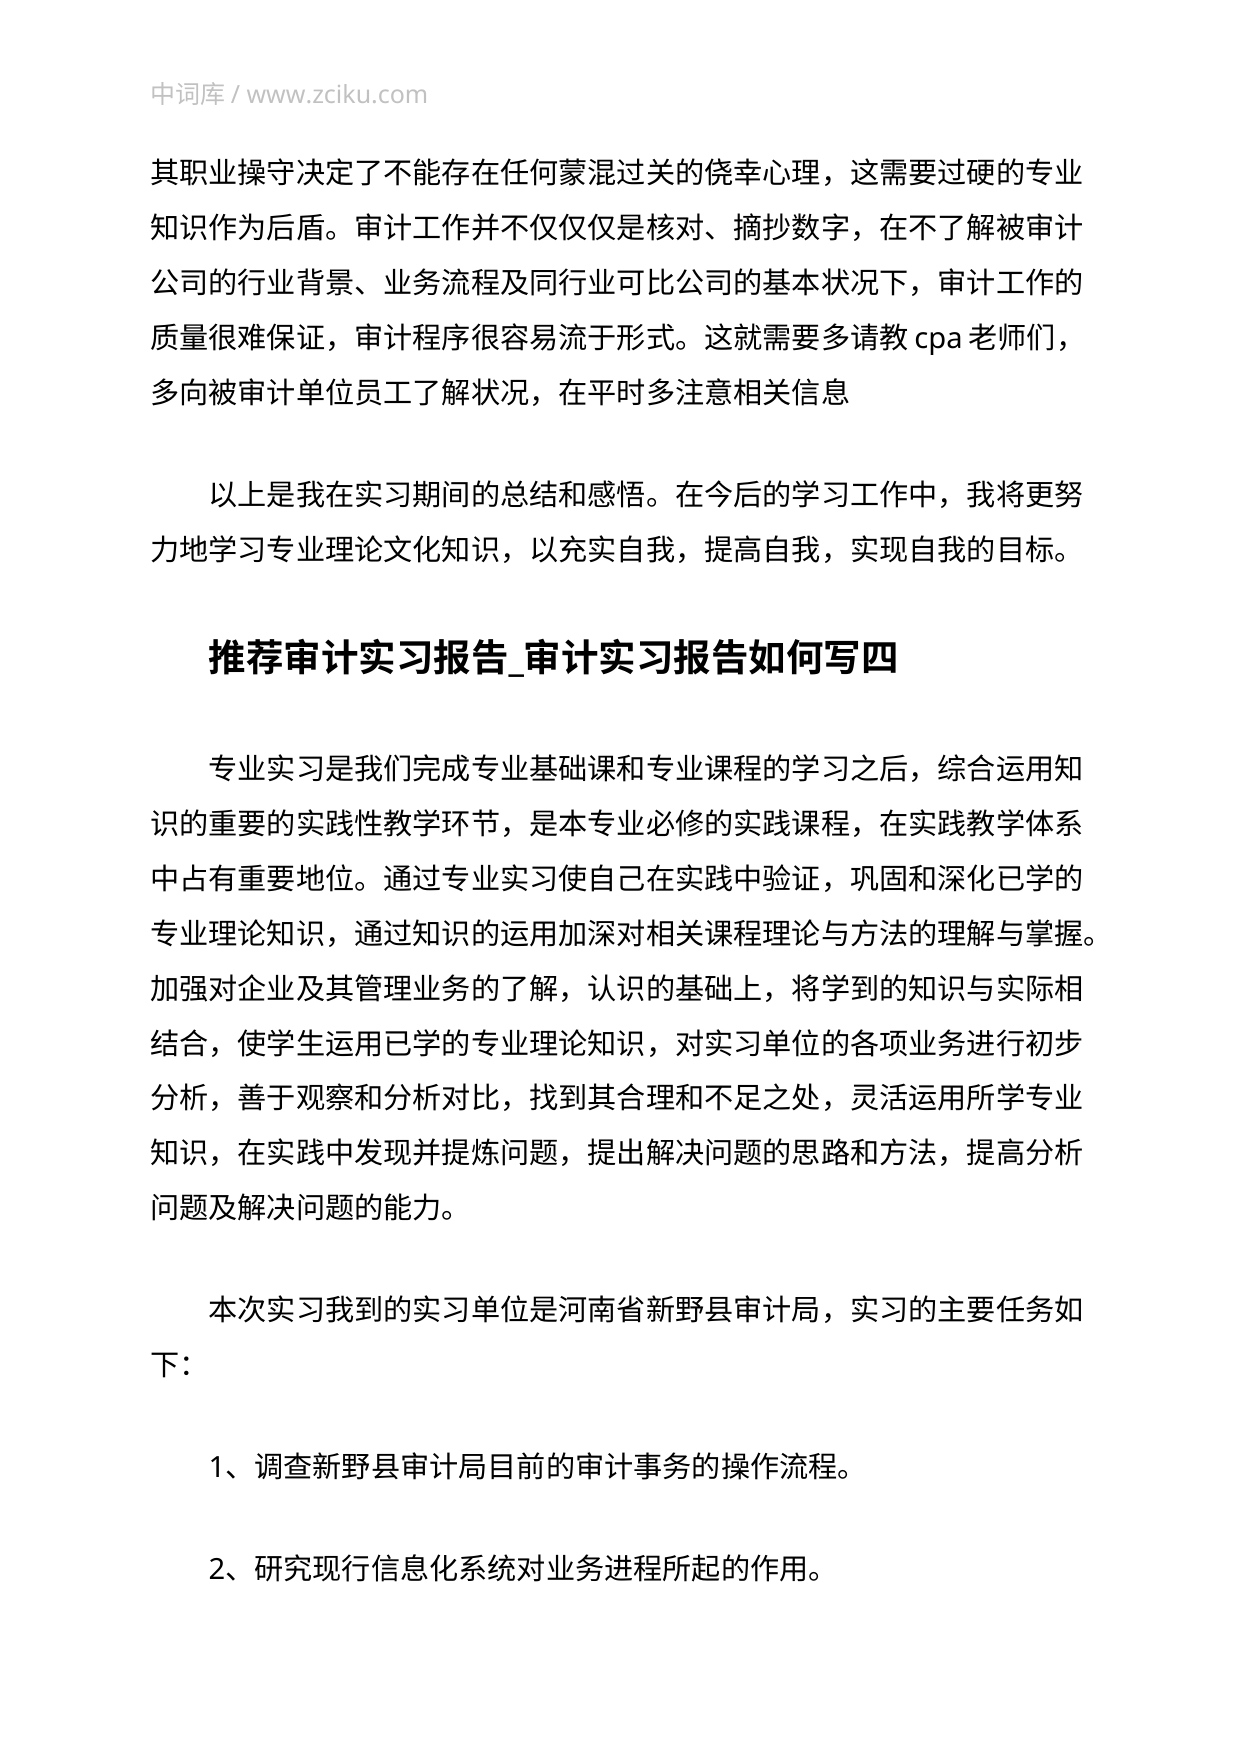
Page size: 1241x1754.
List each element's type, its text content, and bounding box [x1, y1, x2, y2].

text 1、调查新野县审计局目前的审计事务的操作流程。 [150, 1443, 1090, 1486]
text 以上是我在实习期间的总结和感悟。在今后的学习工作中，我将更努力地学习专业理论文化知识，以充实自我，提高自我，实现自我的目标。 [150, 471, 1090, 569]
text 专业实习是我们完成专业基础课和专业课程的学习之后，综合运用知识的重要的实践性教学环节，是本专业必修的实践课程，在实践教学体系中占有重要地位。通过专业实习使自己在实践中验证，巩固和深化已学的专业理论知识，通过知识的运用加深对相关课程理论与方法的理解与掌握。加强对企业及其管理业务的了解，认识的基础上，将学到的知识与实际相结合，使学生运用已学的专业理论知识，对实习单位的各项业务进行初步分析，善于观察和分析对比，找到其合理和不足之处，灵活运用所学专业知识，在实践中发现并提炼问题，提出解决问题的思路和方法，提高分析问题及解决问题的能力。 [150, 746, 1090, 1227]
text 2、研究现行信息化系统对业务进程所起的作用。 [150, 1545, 1090, 1588]
text 推荐审计实习报告_审计实习报告如何写四 [150, 628, 1090, 683]
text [150, 150, 1090, 412]
text 本次实习我到的实习单位是河南省新野县审计局，实习的主要任务如下： [150, 1287, 1090, 1384]
